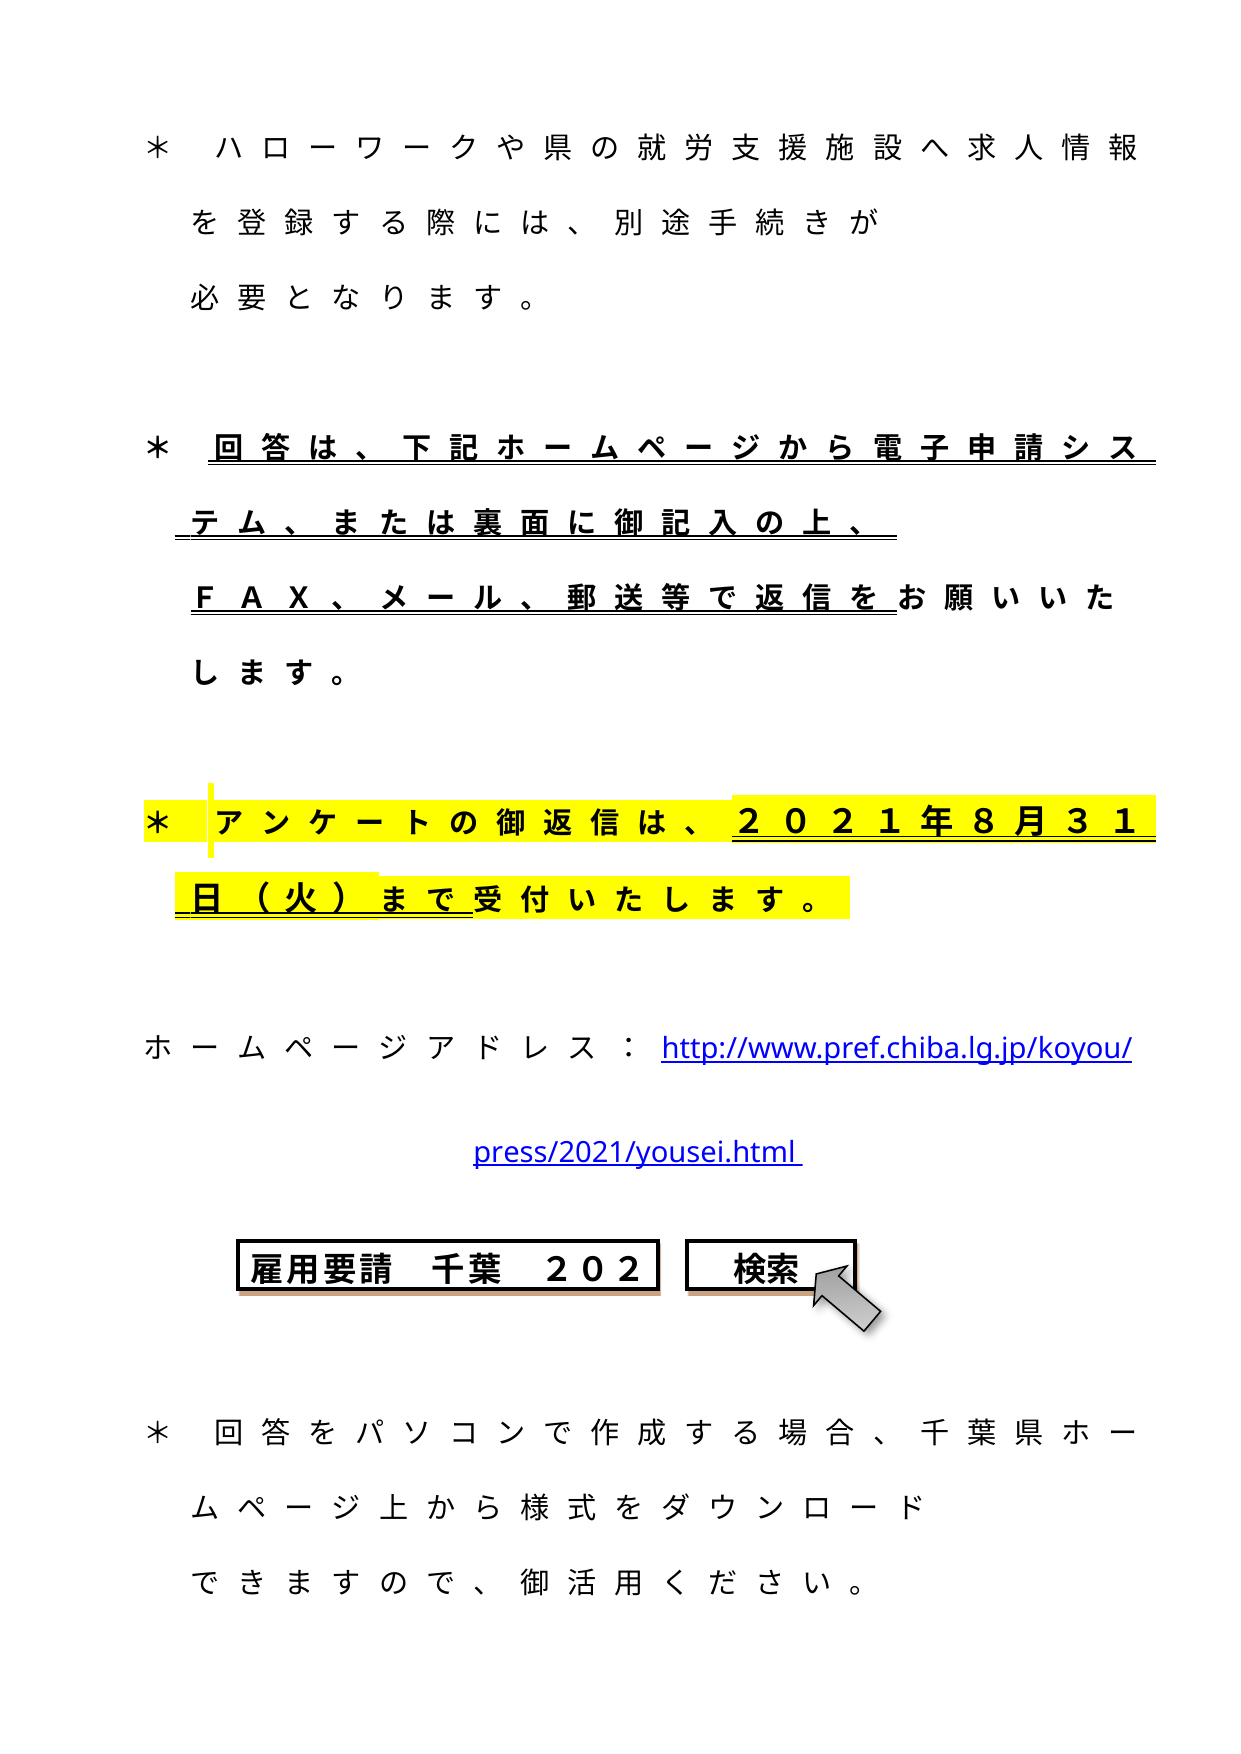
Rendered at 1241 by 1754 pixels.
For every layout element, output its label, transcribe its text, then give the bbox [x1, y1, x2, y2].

text ホームページアドレス：http://www.pref.chiba.lg.jp/koyou/press/2021/yousei.html [120, 1008, 1156, 1188]
list 回答をパソコンで作成する場合、千葉県ホームページ上から様式をダウンロード [137, 1393, 1156, 1543]
list ＦＡＸ、メール、郵送等で返信をお願いいたします。 [174, 558, 1156, 708]
text 必要となります。 [174, 258, 1156, 333]
list 回答は、下記ホームページから電子申請システム、または裏面に御記入の上、 [137, 408, 1156, 558]
list ハローワークや県の就労支援施設へ求人情報を登録する際には、別途手続きが [137, 108, 1156, 258]
text できますので、御活用ください。 [174, 1543, 1156, 1618]
list アンケートの御返信は、２０２１年８月３１日（火）まで受付いたします。 [137, 783, 1156, 933]
